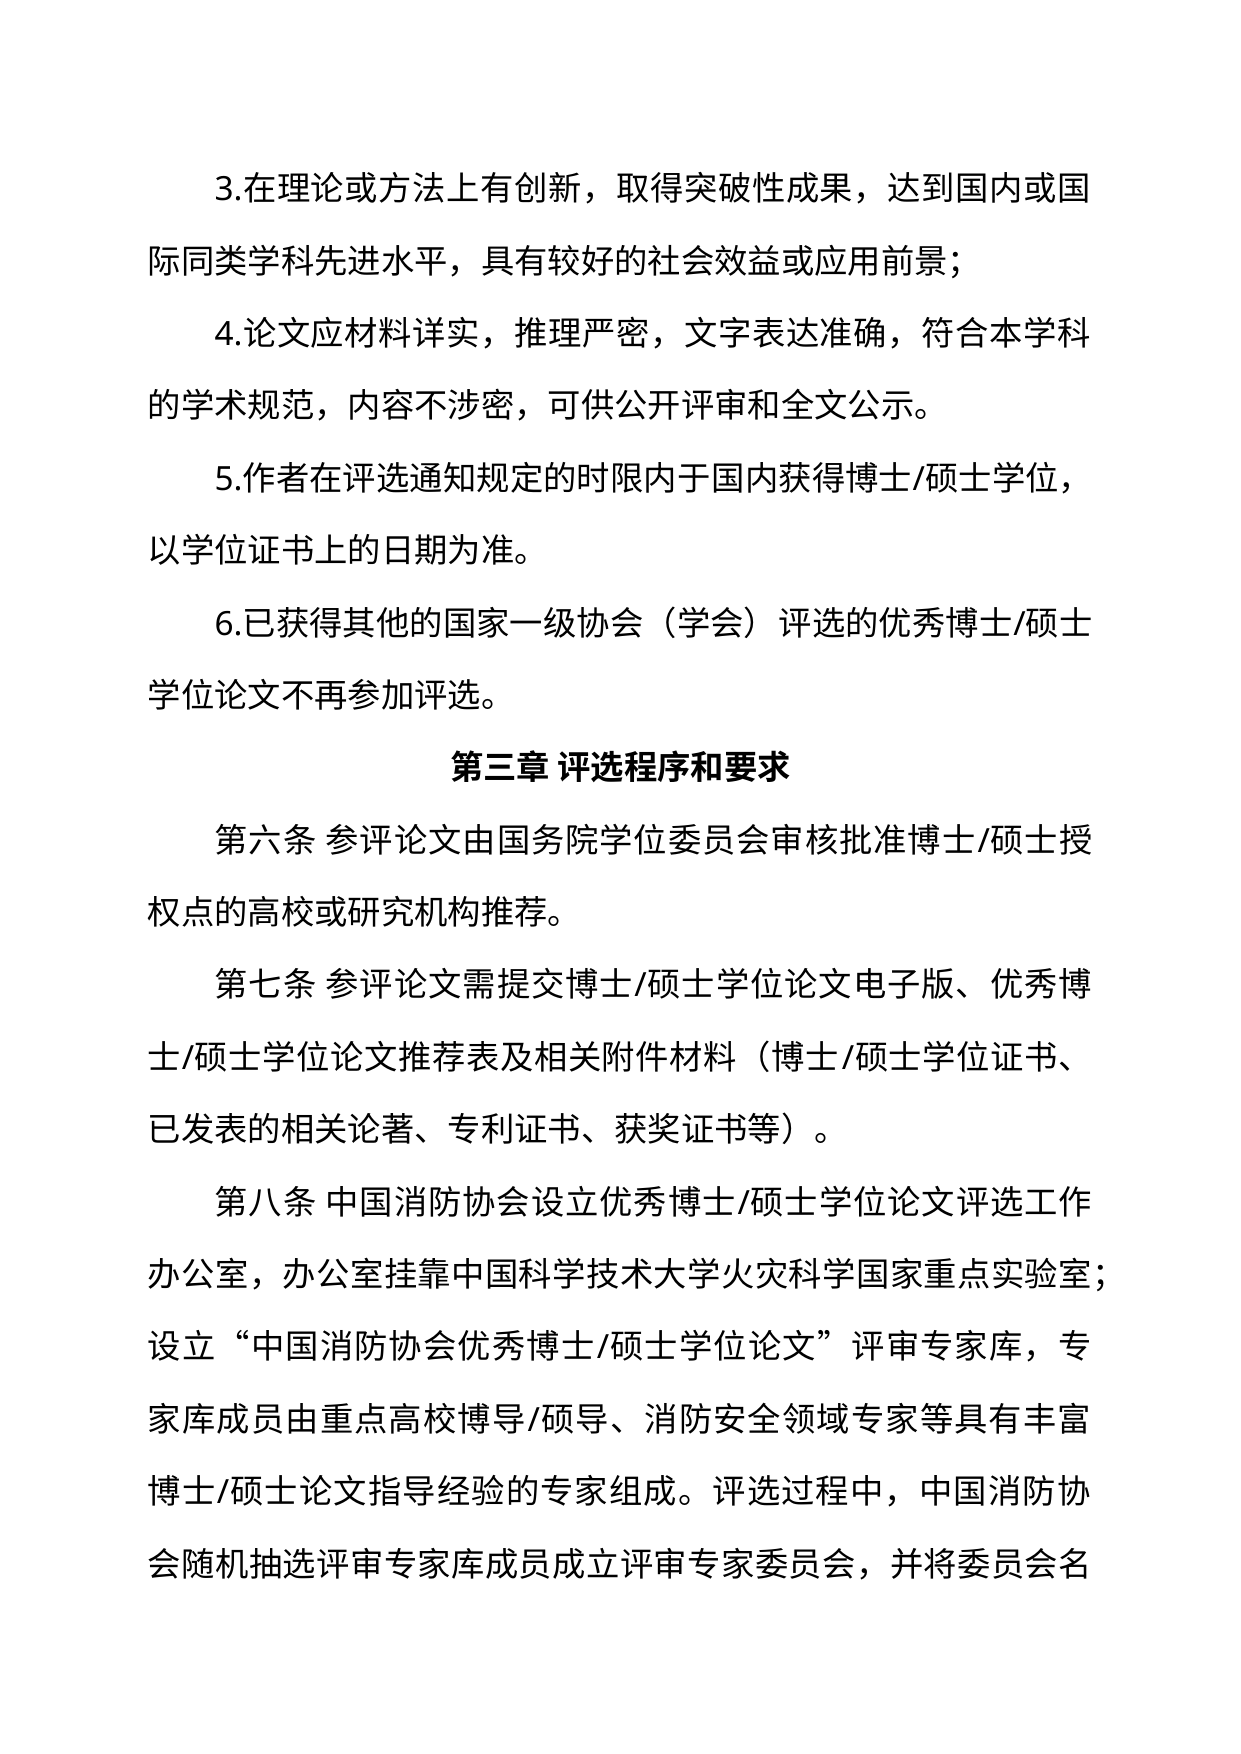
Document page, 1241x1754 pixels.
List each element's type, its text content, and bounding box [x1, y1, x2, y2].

text 5.作者在评选通知规定的时限内于国内获得博士/硕士学位，以学位证书上的日期为准。 [148, 452, 1093, 572]
text 3.在理论或方法上有创新，取得突破性成果，达到国内或国际同类学科先进水平，具有较好的社会效益或应用前景； [148, 162, 1093, 283]
text 第六条 参评论文由国务院学位委员会审核批准博士/硕士授权点的高校或研究机构推荐。 [148, 813, 1093, 934]
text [148, 1176, 1093, 1586]
text 4.论文应材料详实，推理严密，文字表达准确，符合本学科的学术规范，内容不涉密，可供公开评审和全文公示。 [148, 307, 1093, 427]
text 第三章 评选程序和要求 [148, 741, 1093, 789]
text 第七条 参评论文需提交博士/硕士学位论文电子版、优秀博士/硕士学位论文推荐表及相关附件材料（博士/硕士学位证书、已发表的相关论著、专利证书、获奖证书等）。 [148, 958, 1093, 1151]
text 6.已获得其他的国家一级协会（学会）评选的优秀博士/硕士学位论文不再参加评选。 [148, 596, 1093, 717]
